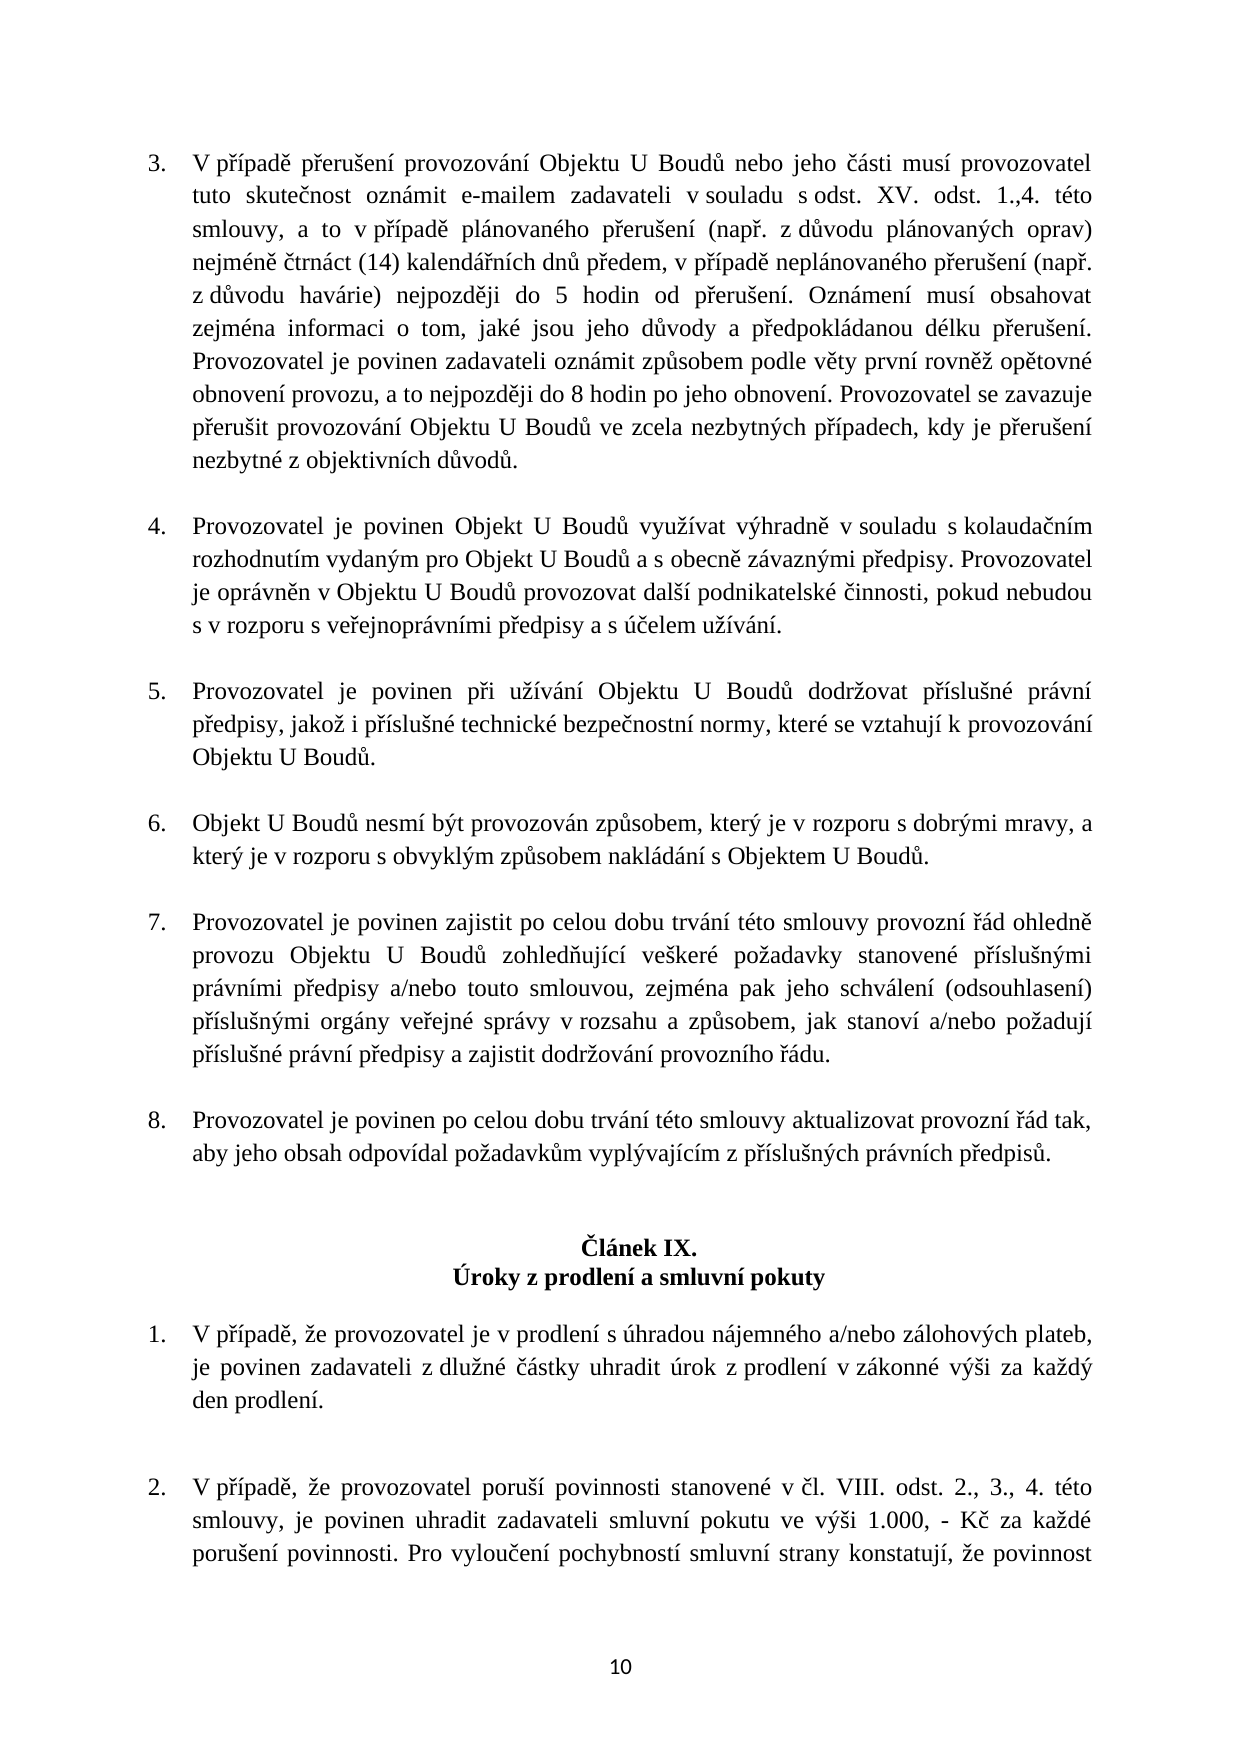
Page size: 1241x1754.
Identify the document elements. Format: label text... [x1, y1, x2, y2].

list Provozovatel je povinen při užívání Objektu U Boudů dodržovat příslušné právní předpisy, jakož i příslušné technické bezpečnostní normy, které se vztahují k provozování Objektu U Boudů. [148, 676, 1093, 771]
list Úroky z prodlení a smluvní pokuty [185, 1262, 1093, 1291]
list Článek IX. [185, 1233, 1093, 1262]
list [148, 1472, 1093, 1567]
list V případě, že provozovatel je v prodlení s úhradou nájemného a/nebo zálohových plateb, je povinen zadavateli z dlužné částky uhradit úrok z prodlení v zákonné výši za každý den prodlení. [148, 1319, 1093, 1414]
list Provozovatel je povinen po celou dobu trvání této smlouvy aktualizovat provozní řád tak, aby jeho obsah odpovídal požadavkům vyplývajícím z příslušných právních předpisů. [148, 1105, 1093, 1167]
list Objekt U Boudů nesmí být provozován způsobem, který je v rozporu s dobrými mravy, a který je v rozporu s obvyklým způsobem nakládání s Objektem U Boudů. [148, 808, 1093, 870]
list Provozovatel je povinen zajistit po celou dobu trvání této smlouvy provozní řád ohledně provozu Objektu U Boudů zohledňující veškeré požadavky stanovené příslušnými právními předpisy a/nebo touto smlouvou, zejména pak jeho schválení (odsouhlasení) příslušnými orgány veřejné správy v rozsahu a způsobem, jak stanoví a/nebo požadují příslušné právní předpisy a zajistit dodržování provozního řádu. [148, 907, 1093, 1068]
list Provozovatel je povinen Objekt U Boudů využívat výhradně v souladu s kolaudačním rozhodnutím vydaným pro Objekt U Boudů a s obecně závaznými předpisy. Provozovatel je oprávněn v Objektu U Boudů provozovat další podnikatelské činnosti, pokud nebudou s v rozporu s veřejnoprávními předpisy a s účelem užívání. [148, 511, 1093, 639]
list V případě přerušení provozování Objektu U Boudů nebo jeho části musí provozovatel tuto skutečnost oznámit e-mailem zadavateli v souladu s odst. XV. odst. 1.,4. této smlouvy, a to v případě plánovaného přerušení (např. z důvodu plánovaných oprav) nejméně čtrnáct (14) kalendářních dnů předem, v případě neplánovaného přerušení (např. z důvodu havárie) nejpozději do 5 hodin od přerušení. Oznámení musí obsahovat zejména informaci o tom, jaké jsou jeho důvody a předpokládanou délku přerušení. Provozovatel je povinen zadavateli oznámit způsobem podle věty první rovněž opětovné obnovení provozu, a to nejpozději do 8 hodin po jeho obnovení. Provozovatel se zavazuje přerušit provozování Objektu U Boudů ve zcela nezbytných případech, kdy je přerušení nezbytné z objektivních důvodů. [148, 148, 1093, 473]
